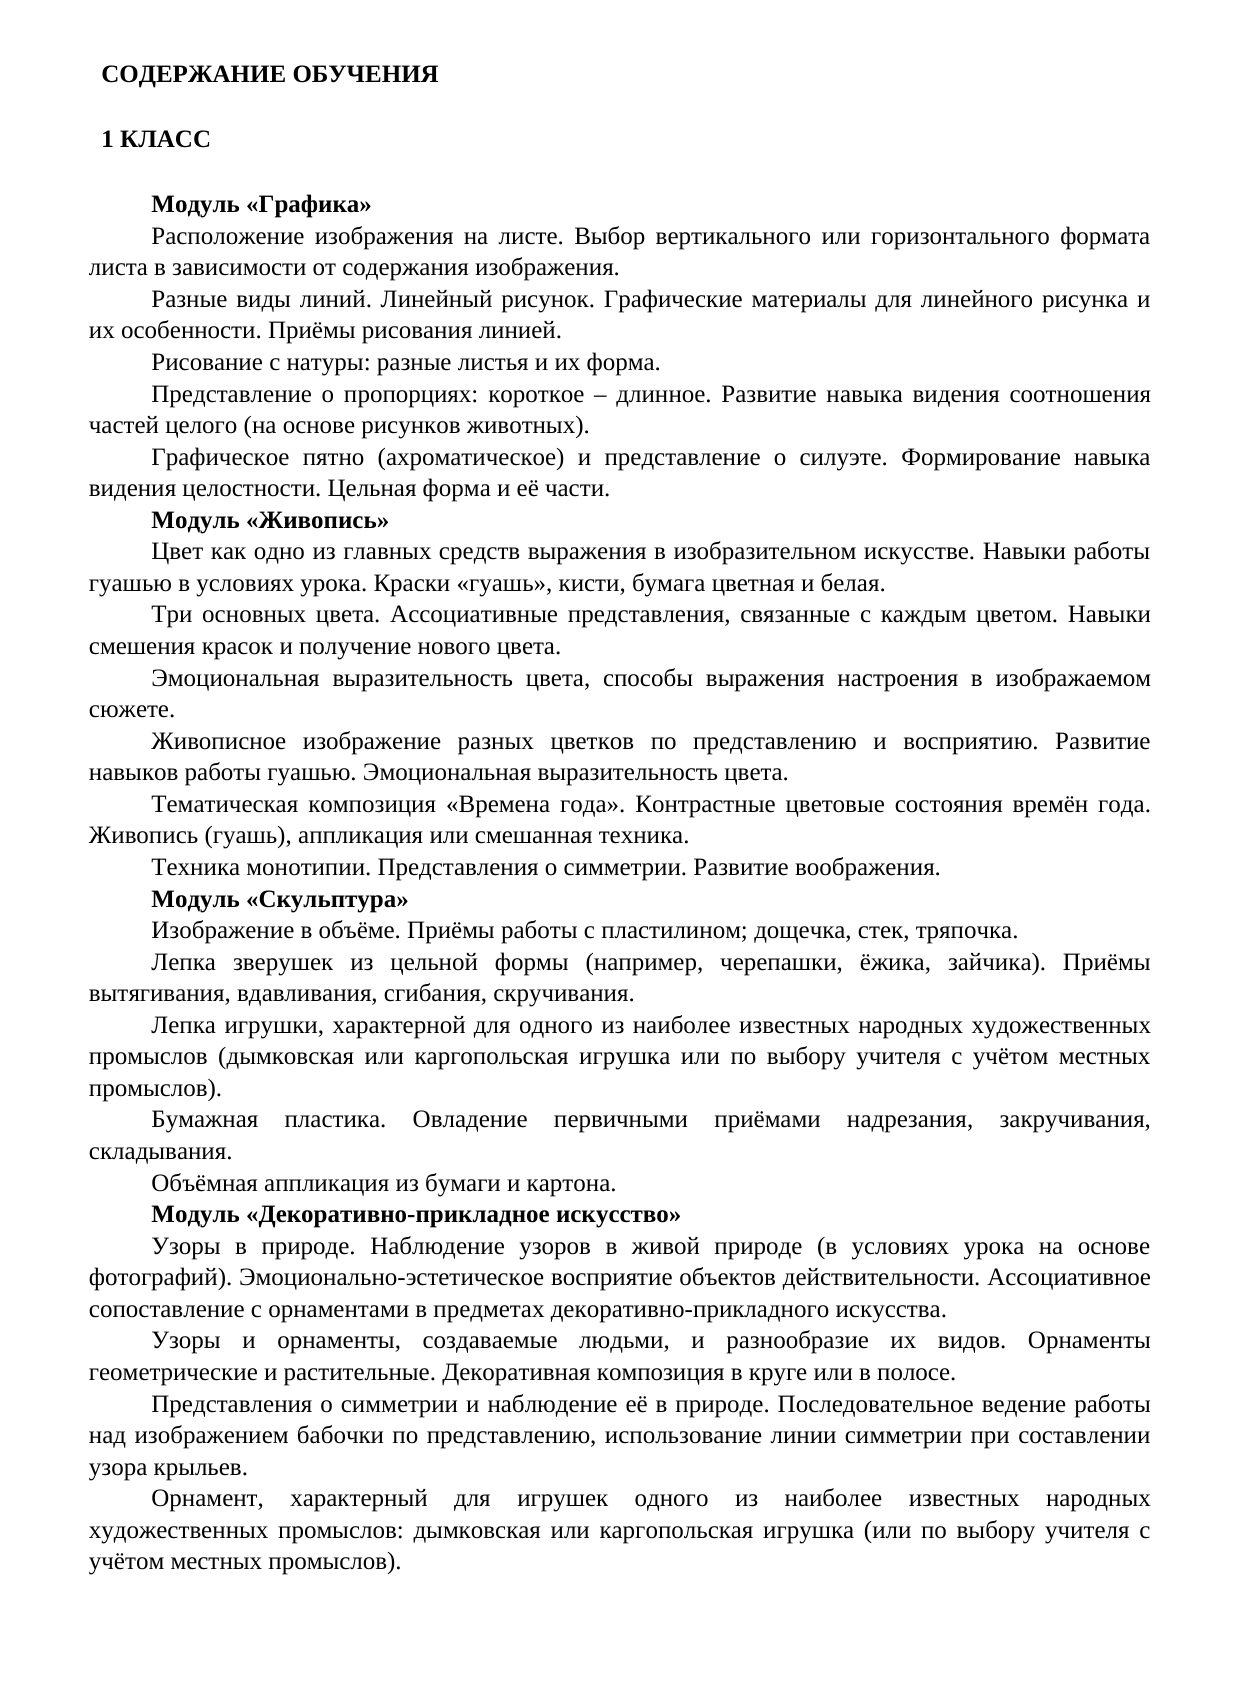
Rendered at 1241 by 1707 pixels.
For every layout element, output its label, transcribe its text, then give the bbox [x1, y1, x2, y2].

text СОДЕРЖАНИЕ ОБУЧЕНИЯ [101, 59, 1152, 88]
text Лепка зверушек из цельной формы (например, черепашки, ёжика, зайчика). Приёмы вытягивания, вдавливания, сгибания, скручивания. [89, 947, 1152, 1007]
text Изображение в объёме. Приёмы работы с пластилином; дощечка, стек, тряпочка. [89, 915, 1152, 944]
text 1 КЛАСС [101, 124, 1152, 153]
text Модуль «Декоративно-прикладное искусство» [89, 1199, 1152, 1228]
text Бумажная пластика. Овладение первичными приёмами надрезания, закручивания, складывания. [89, 1104, 1152, 1165]
text Разные виды линий. Линейный рисунок. Графические материалы для линейного рисунка и их особенности. Приёмы рисования линией. [89, 284, 1152, 344]
text Три основных цвета. Ассоциативные представления, связанные с каждым цветом. Навыки смешения красок и получение нового цвета. [89, 599, 1152, 660]
text Модуль «Графика» [89, 189, 1152, 218]
text Модуль «Живопись» [89, 505, 1152, 534]
text Рисование с натуры: разные листья и их форма. [89, 347, 1152, 376]
text Узоры в природе. Наблюдение узоров в живой природе (в условиях урока на основе фотографий). Эмоционально-эстетическое восприятие объектов действительности. Ассоциативное сопоставление с орнаментами в предметах декоративно-прикладного искусства. [89, 1231, 1152, 1323]
text Тематическая композиция «Времена года». Контрастные цветовые состояния времён года. Живопись (гуашь), аппликация или смешанная техника. [89, 789, 1152, 849]
text Модуль «Скульптура» [89, 884, 1152, 912]
text Объёмная аппликация из бумаги и картона. [89, 1168, 1152, 1196]
text Представления о симметрии и наблюдение её в природе. Последовательное ведение работы над изображением бабочки по представлению, использование линии симметрии при составлении узора крыльев. [89, 1389, 1152, 1481]
text Представление о пропорциях: короткое – длинное. Развитие навыка видения соотношения частей целого (на основе рисунков животных). [89, 379, 1152, 439]
text Узоры и орнаменты, создаваемые людьми, и разнообразие их видов. Орнаменты геометрические и растительные. Декоративная композиция в круге или в полосе. [89, 1326, 1152, 1386]
text Живописное изображение разных цветков по представлению и восприятию. Развитие навыков работы гуашью. Эмоциональная выразительность цвета. [89, 726, 1152, 786]
text Лепка игрушки, характерной для одного из наиболее известных народных художественных промыслов (дымковская или каргопольская игрушка или по выбору учителя с учётом местных промыслов). [89, 1010, 1152, 1102]
text Расположение изображения на листе. Выбор вертикального или горизонтального формата листа в зависимости от содержания изображения. [89, 221, 1152, 281]
text Графическое пятно (ахроматическое) и представление о силуэте. Формирование навыка видения целостности. Цельная форма и её части. [89, 442, 1152, 502]
text Эмоциональная выразительность цвета, способы выражения настроения в изображаемом сюжете. [89, 663, 1152, 723]
text Техника монотипии. Представления о симметрии. Развитие воображения. [89, 852, 1152, 881]
text Орнамент, характерный для игрушек одного из наиболее известных народных художественных промыслов: дымковская или каргопольская игрушка (или по выбору учителя с учётом местных промыслов). [89, 1483, 1152, 1575]
text Цвет как одно из главных средств выражения в изобразительном искусстве. Навыки работы гуашью в условиях урока. Краски «гуашь», кисти, бумага цветная и белая. [89, 536, 1152, 597]
